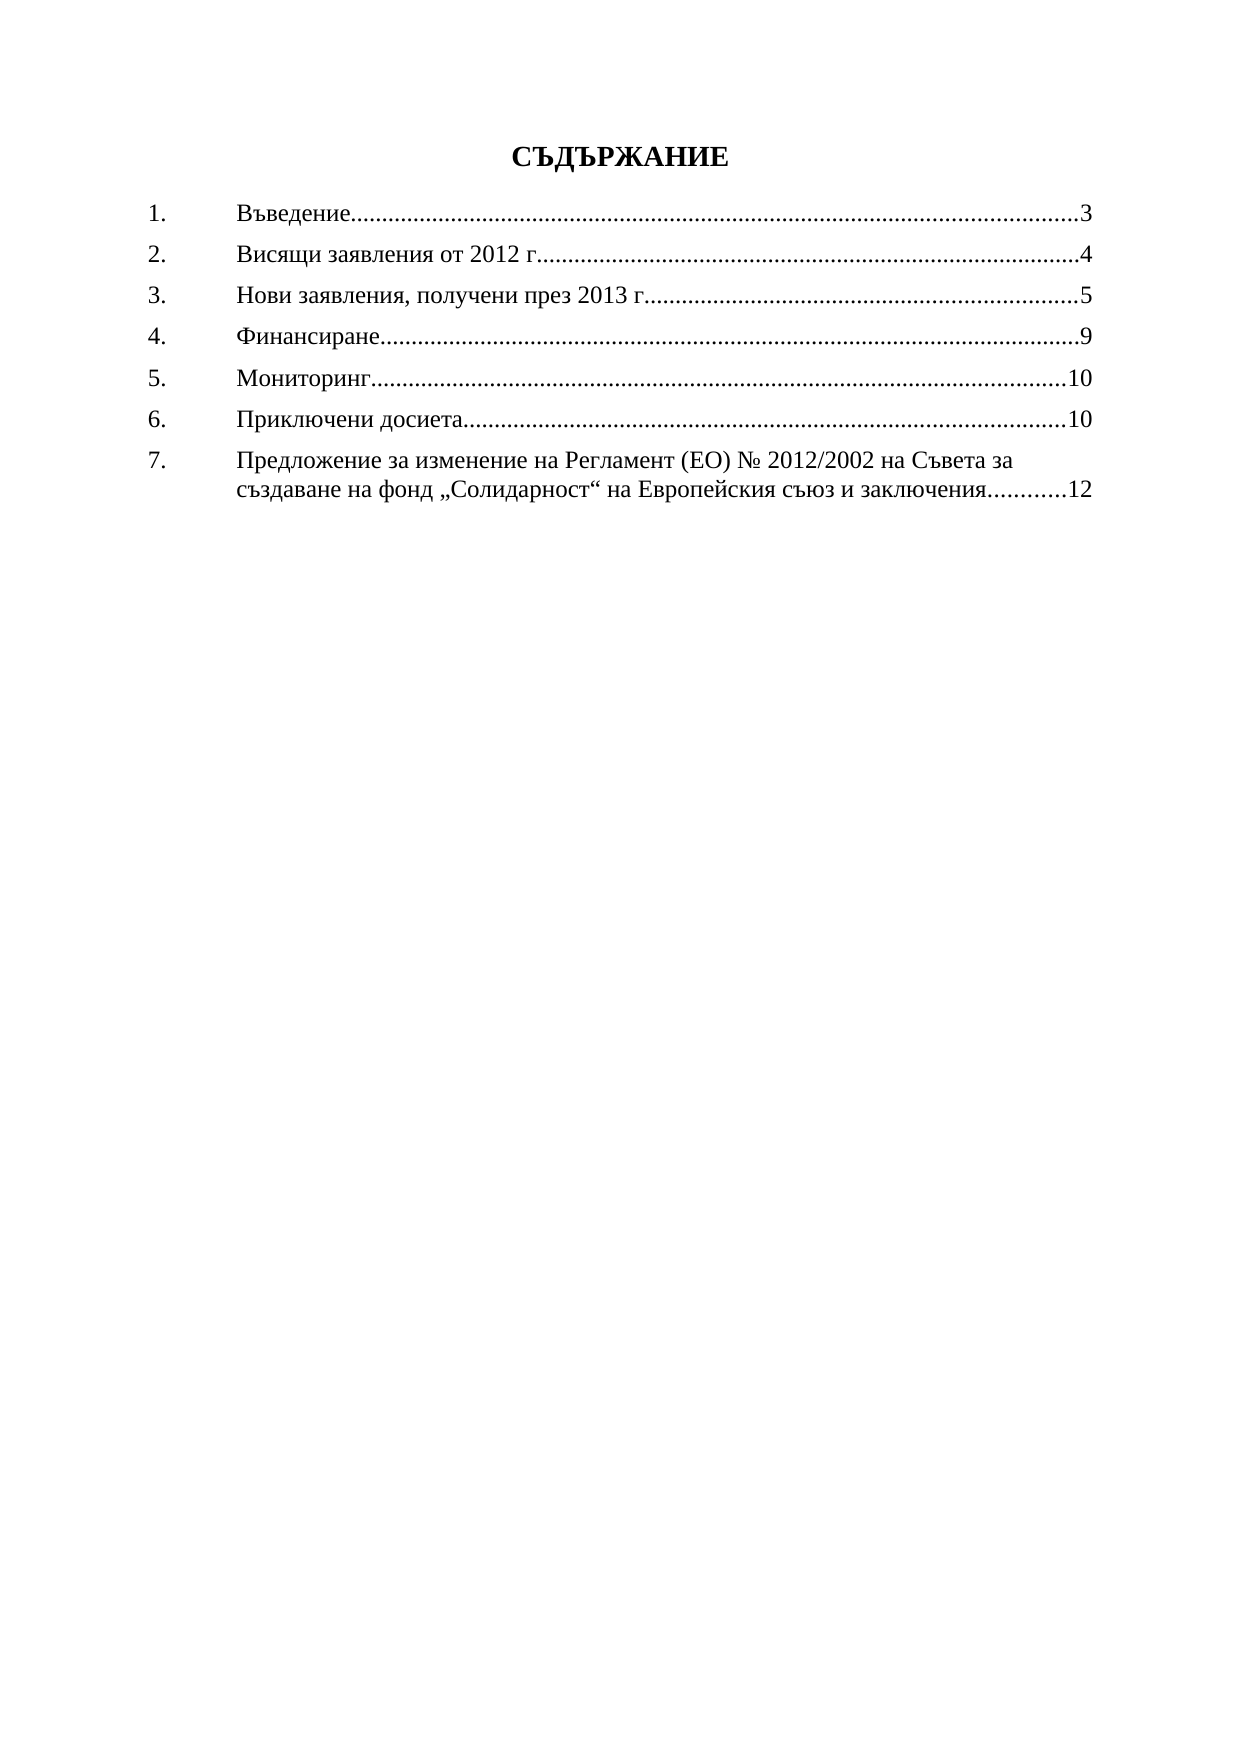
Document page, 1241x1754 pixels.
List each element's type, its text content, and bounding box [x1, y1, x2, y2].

text 4. Финансиране 9 [148, 321, 1093, 350]
text 1. Въведение 3 [148, 198, 1093, 226]
text 7. Предложение за изменение на Регламент (ЕО) № 2012/2002 на Съвета за създаване на фонд „Солидарност“ на Европейския съюз и заключения 12 [148, 445, 1093, 503]
text 3. Нови заявления, получени през 2013 г. 5 [148, 280, 1093, 309]
text 6. Приключени досиета 10 [148, 404, 1093, 433]
subtitle СЪДЪРЖАНИЕ [148, 139, 1093, 173]
text 2. Висящи заявления от 2012 г. 4 [148, 239, 1093, 268]
text 5. Мониторинг 10 [148, 363, 1093, 391]
